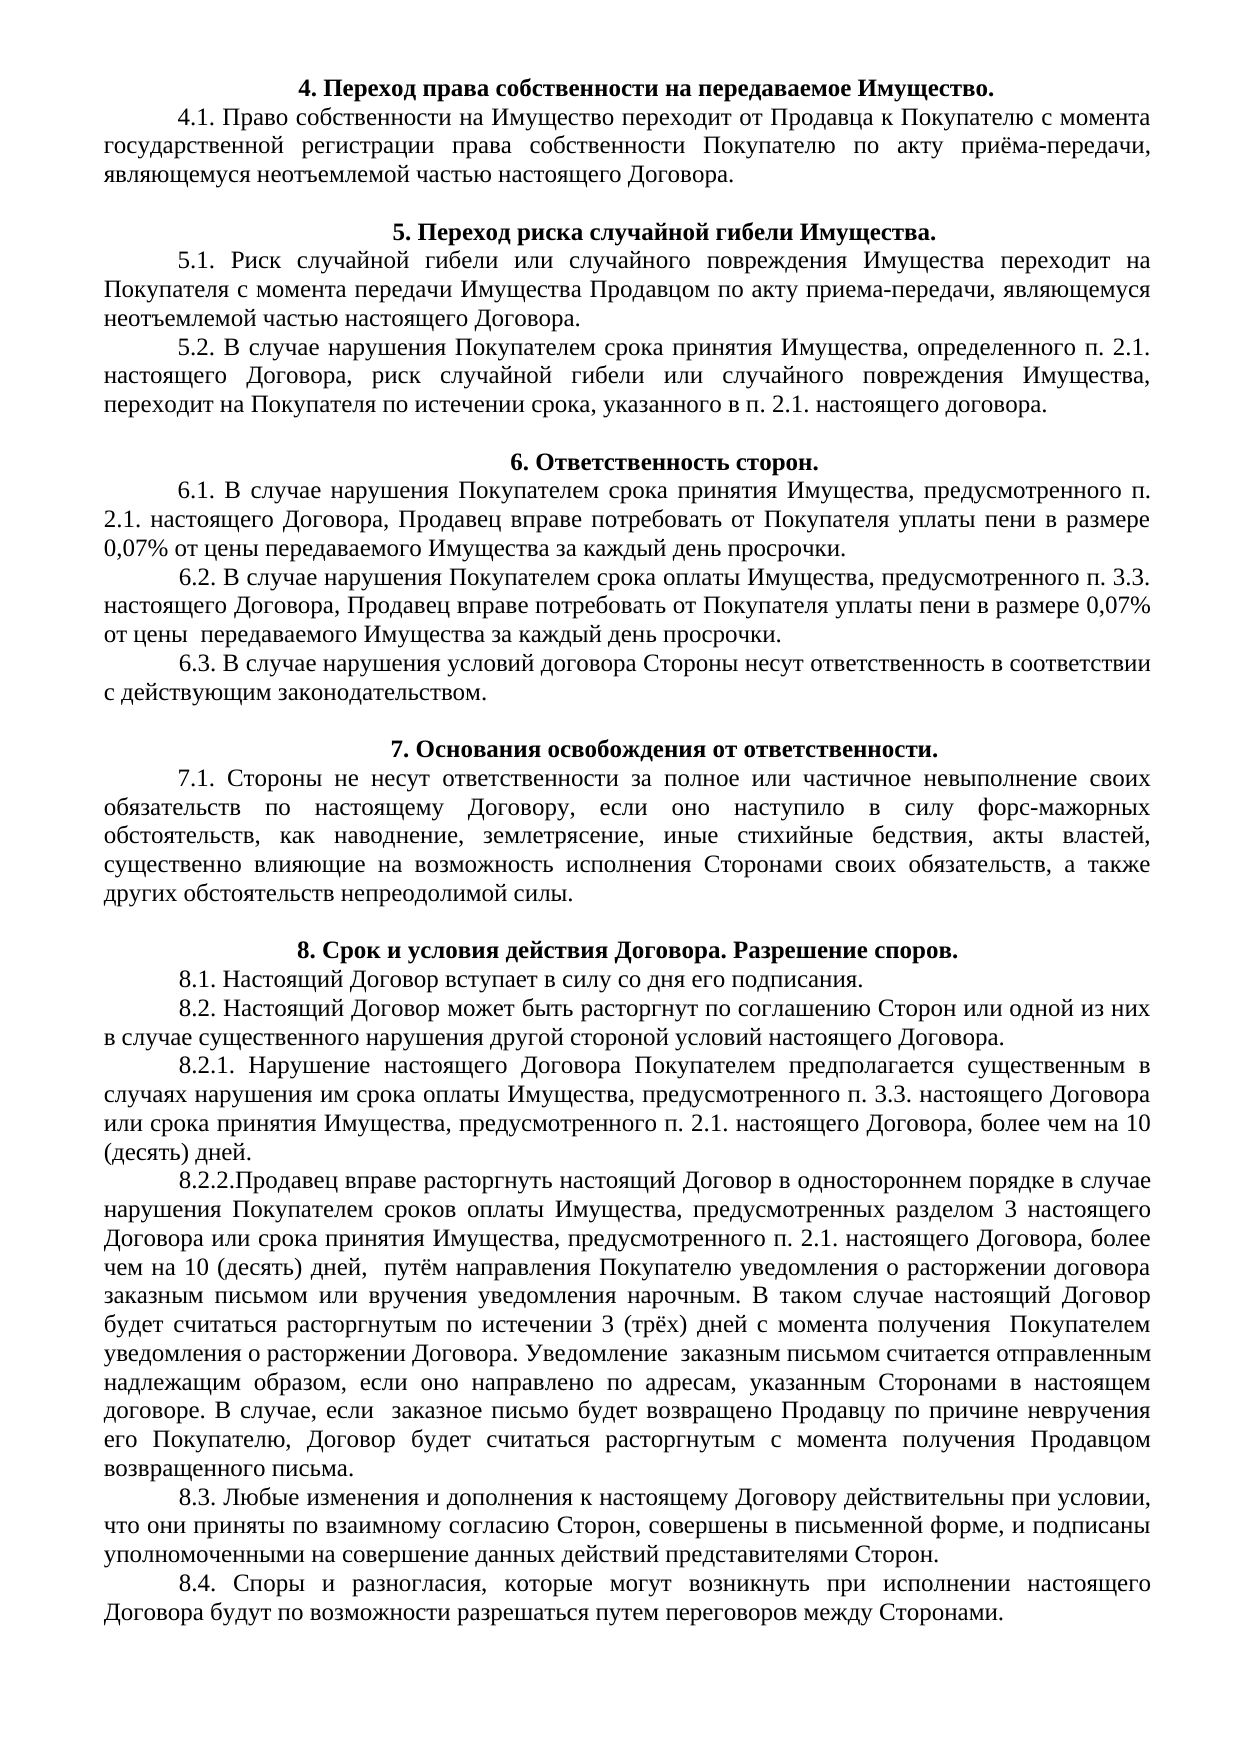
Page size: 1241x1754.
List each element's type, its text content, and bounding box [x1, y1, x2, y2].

text 5.1. Риск случайной гибели или случайного повреждения Имущества переходит на Покупателя с момента передачи Имущества Продавцом по акту приема-передачи, являющемуся неотъемлемой частью настоящего Договора. [103, 246, 1152, 332]
text 5.2. В случае нарушения Покупателем срока принятия Имущества, определенного п. 2.1. настоящего Договора, риск случайной гибели или случайного повреждения Имущества, переходит на Покупателя по истечении срока, указанного в п. 2.1. настоящего договора. [103, 332, 1152, 418]
text 6. Ответственность сторон. [103, 447, 1152, 476]
text 6.3. В случае нарушения условий договора Стороны несут ответственность в соответствии с действующим законодательством. [103, 648, 1152, 706]
text 8.2.1. Нарушение настоящего Договора Покупателем предполагается существенным в случаях нарушения им срока оплаты Имущества, предусмотренного п. 3.3. настоящего Договора или срока принятия Имущества, предусмотренного п. 2.1. настоящего Договора, более чем на 10 (десять) дней. [103, 1051, 1152, 1166]
text 6.2. В случае нарушения Покупателем срока оплаты Имущества, предусмотренного п. 3.3. настоящего Договора, Продавец вправе потребовать от Покупателя уплаты пени в размере 0,07% от цены передаваемого Имущества за каждый день просрочки. [103, 562, 1152, 648]
text 8.4. Споры и разногласия, которые могут возникнуть при исполнении настоящего Договора будут по возможности разрешаться путем переговоров между Сторонами. [103, 1568, 1152, 1626]
text 6.1. В случае нарушения Покупателем срока принятия Имущества, предусмотренного п. 2.1. настоящего Договора, Продавец вправе потребовать от Покупателя уплаты пени в размере 0,07% от цены передаваемого Имущества за каждый день просрочки. [103, 476, 1152, 562]
text 8.1. Настоящий Договор вступает в силу со дня его подписания. [103, 964, 1152, 993]
text 7.1. Стороны не несут ответственности за полное или частичное невыполнение своих обязательств по настоящему Договору, если оно наступило в силу форс-мажорных обстоятельств, как наводнение, землетрясение, иные стихийные бедствия, акты властей, существенно влияющие на возможность исполнения Сторонами своих обязательств, а также других обстоятельств непреодолимой силы. [103, 763, 1152, 907]
text 8.3. Любые изменения и дополнения к настоящему Договору действительны при условии, что они приняты по взаимному согласию Сторон, совершены в письменной форме, и подписаны уполномоченными на совершение данных действий представителями Сторон. [103, 1482, 1152, 1568]
text 8.2.2.Продавец вправе расторгнуть настоящий Договор в одностороннем порядке в случае нарушения Покупателем сроков оплаты Имущества, предусмотренных разделом 3 настоящего Договора или срока принятия Имущества, предусмотренного п. 2.1. настоящего Договора, более чем на 10 (десять) дней, путём направления Покупателю уведомления о расторжении договора заказным письмом или вручения уведомления нарочным. В таком случае настоящий Договор будет считаться расторгнутым по истечении 3 (трёх) дней с момента получения Покупателем уведомления о расторжении Договора. Уведомление заказным письмом считается отправленным надлежащим образом, если оно направлено по адресам, указанным Сторонами в настоящем договоре. В случае, если заказное письмо будет возвращено Продавцу по причине невручения его Покупателю, Договор будет считаться расторгнутым с момента получения Продавцом возвращенного письма. [103, 1166, 1152, 1482]
text 8.2. Настоящий Договор может быть расторгнут по соглашению Сторон или одной из них в случае существенного нарушения другой стороной условий настоящего Договора. [103, 993, 1152, 1051]
text 4. Переход права собственности на передаваемое Имущество. [141, 73, 1152, 102]
text 8. Срок и условия действия Договора. Разрешение споров. [103, 936, 1152, 964]
text 5. Переход риска случайной гибели Имущества. [103, 217, 1152, 246]
text 4.1. Право собственности на Имущество переходит от Продавца к Покупателю с момента государственной регистрации права собственности Покупателю по акту приёма-передачи, являющемуся неотъемлемой частью настоящего Договора. [103, 102, 1152, 188]
text 7. Основания освобождения от ответственности. [103, 734, 1152, 763]
